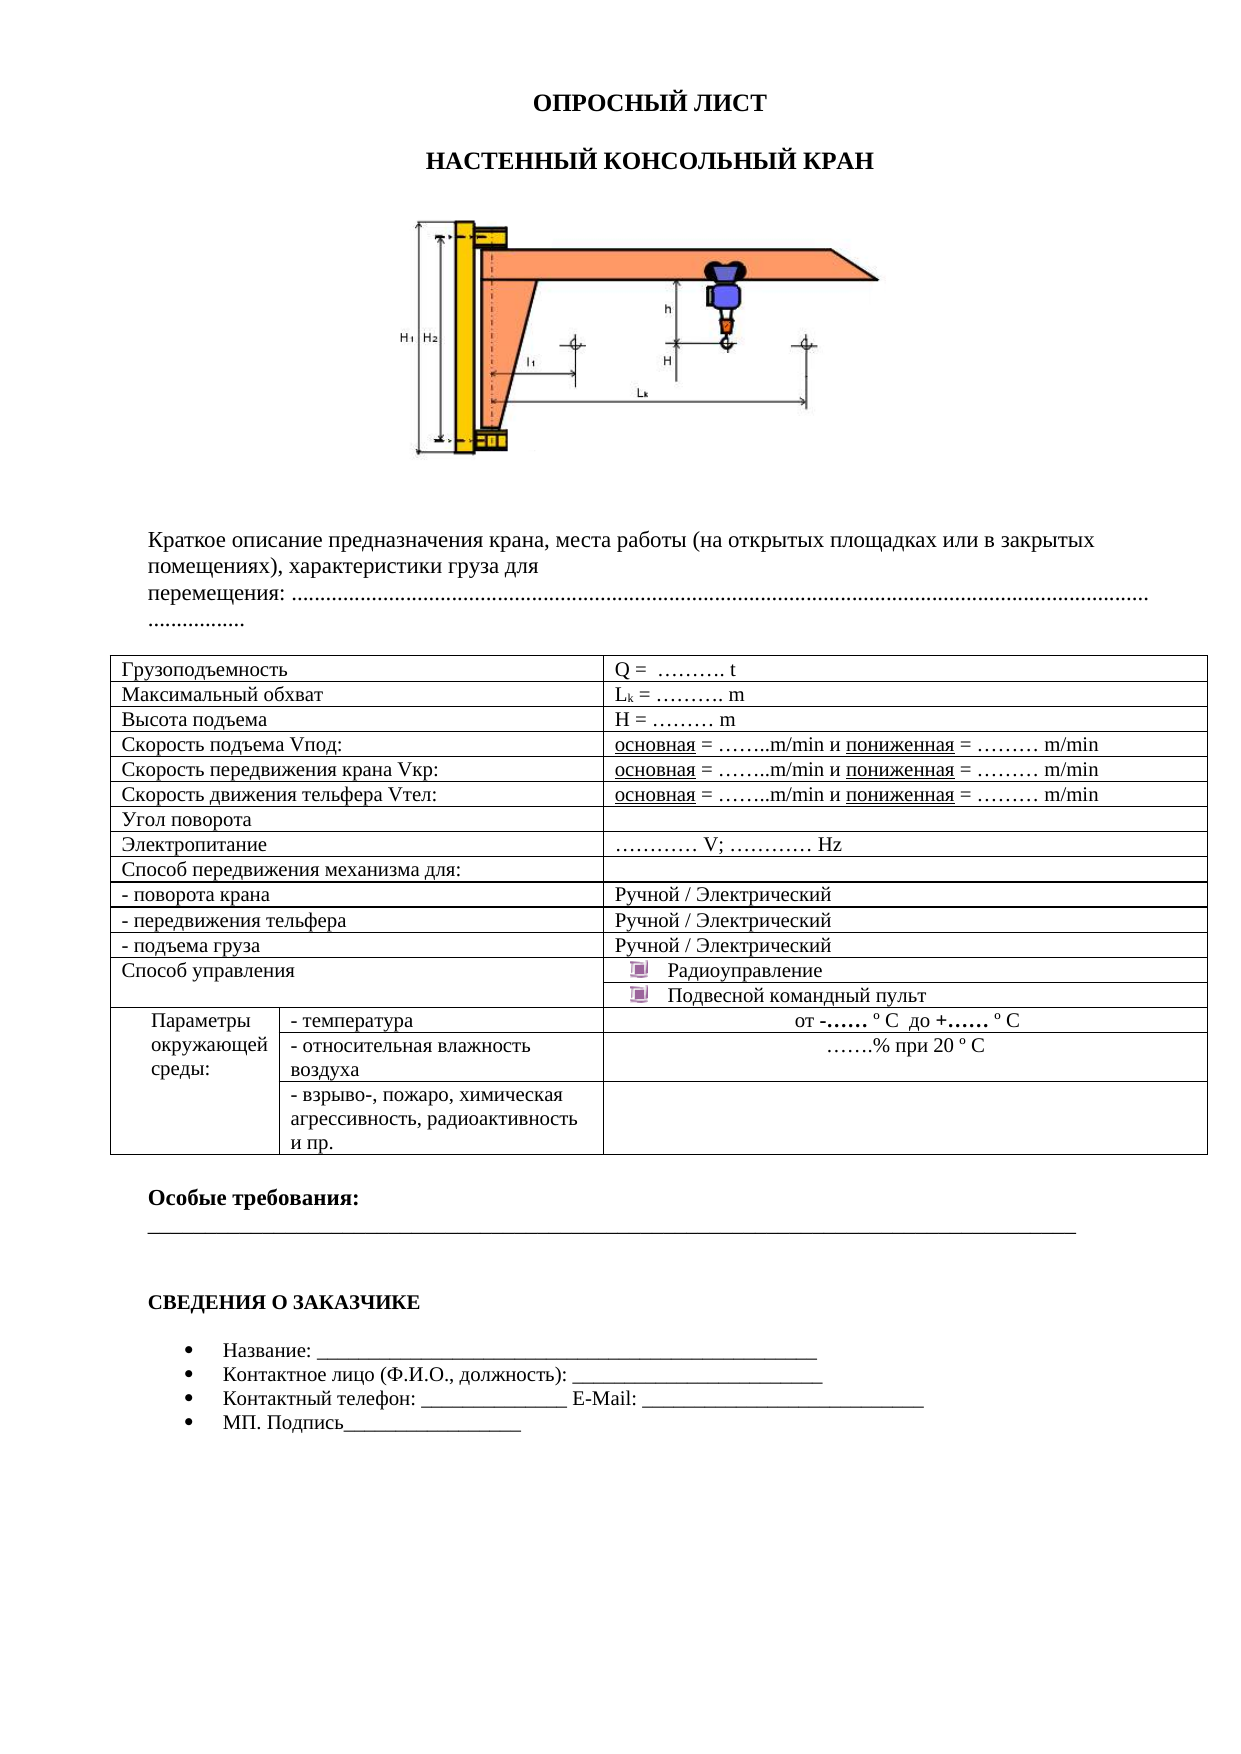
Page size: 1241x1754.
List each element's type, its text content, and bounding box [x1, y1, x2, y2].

text СВЕДЕНИЯ О ЗАКАЗЧИКЕ [148, 1290, 1152, 1314]
table_cell Способ управления [111, 958, 603, 1007]
table_cell …….% при 20 º C [604, 1033, 1207, 1081]
table_cell - передвижения тельфера [111, 908, 603, 932]
table_cell Скорость подъема Vпод: [111, 732, 603, 756]
table_cell - относительная влажность воздуха [280, 1033, 603, 1081]
table_cell [604, 807, 1207, 831]
picture [630, 960, 648, 978]
table_cell - температура [280, 1008, 603, 1032]
text НАСТЕННЫЙ КОНСОЛЬНЫЙ КРАН [148, 146, 1152, 175]
text Краткое описание предназначения крана, места работы (на открытых площадках или в закрытых помещениях), характеристики груза для перемещения: ....................................................................................................................................................................... [148, 526, 1152, 631]
table_cell - подъема груза [111, 933, 603, 957]
table_cell Подвесной командный пульт [604, 983, 1207, 1007]
table_cell Скорость передвижения крана Vкр: [111, 757, 603, 781]
table_cell основная = ……..m/min и пониженная = ……… m/min [604, 782, 1207, 806]
text ОПРОСНЫЙ ЛИСТ [148, 88, 1152, 117]
table_cell Ручной / Электрический [604, 908, 1207, 932]
table_cell Угол поворота [111, 807, 603, 831]
table_cell Параметры окружающей среды: [111, 1008, 279, 1154]
table_cell основная = ……..m/min и пониженная = ……… m/min [604, 732, 1207, 756]
table_cell Ручной / Электрический [604, 933, 1207, 957]
table_cell от -…… º C до +…… º C [604, 1008, 1207, 1032]
table_cell Электропитание [111, 832, 603, 856]
table_cell [604, 1082, 1207, 1154]
table_cell Способ передвижения механизма для: [111, 857, 603, 881]
list Контактное лицо (Ф.И.О., должность): ________________________ [185, 1362, 1152, 1386]
text _________________________________________________________________________________ [148, 1211, 1152, 1237]
text Особые требования: [148, 1184, 1152, 1211]
picture [392, 204, 888, 502]
table_cell Высота подъема [111, 707, 603, 731]
table_cell Ручной / Электрический [604, 883, 1207, 906]
table_cell Максимальный обхват [111, 682, 603, 706]
table_cell [604, 857, 1207, 881]
table_cell основная = ……..m/min и пониженная = ……… m/min [604, 757, 1207, 781]
table_cell - поворота крана [111, 883, 603, 906]
table_header Грузоподъемность [111, 656, 603, 681]
table_header Q = ………. t [604, 656, 1207, 681]
list МП. Подпись_________________ [185, 1410, 1152, 1434]
list Контактный телефон: ______________ Е-Мail: ___________________________ [185, 1386, 1152, 1410]
table_cell ………… V; ………… Hz [604, 832, 1207, 856]
table_cell Радиоуправление [604, 958, 1207, 982]
table_cell H = ……… m [604, 707, 1207, 731]
table_cell Lk = ………. m [604, 682, 1207, 706]
list Название: ________________________________________________ [185, 1338, 1152, 1362]
picture [630, 985, 648, 1003]
table_cell - взрыво-, пожаро, химическая агрессивность, радиоактивность и пр. [280, 1082, 603, 1154]
table_cell Скорость движения тельфера Vтел: [111, 782, 603, 806]
